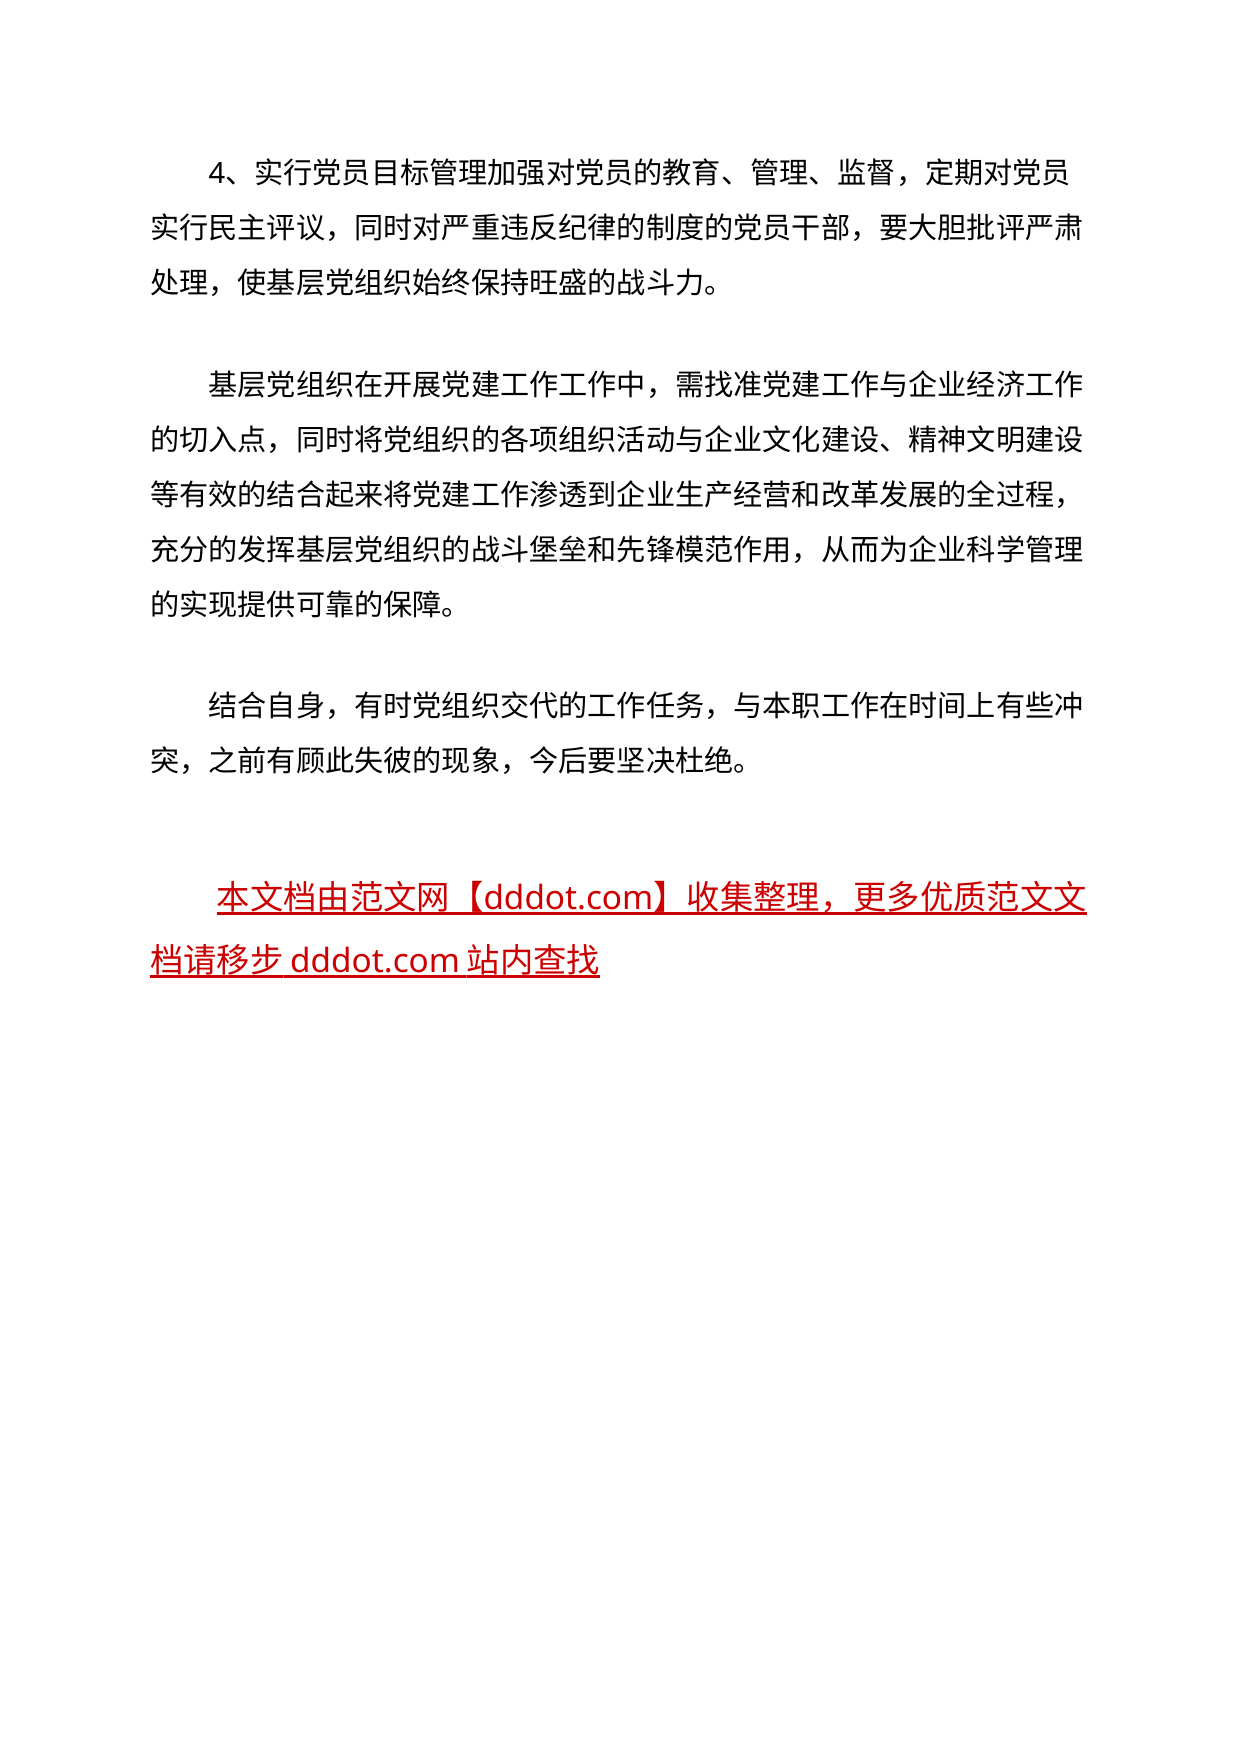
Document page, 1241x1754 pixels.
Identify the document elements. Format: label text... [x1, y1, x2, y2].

text 本文档由范文网【dddot.com】收集整理，更多优质范文文档请移步dddot.com站内查找 [150, 871, 1090, 982]
text 4、实行党员目标管理加强对党员的教育、管理、监督，定期对党员实行民主评议，同时对严重违反纪律的制度的党员干部，要大胆批评严肃处理，使基层党组织始终保持旺盛的战斗力。 [150, 150, 1090, 302]
text 结合自身，有时党组织交代的工作任务，与本职工作在时间上有些冲突，之前有顾此失彼的现象，今后要坚决杜绝。 [150, 683, 1090, 780]
text 基层党组织在开展党建工作工作中，需找准党建工作与企业经济工作的切入点，同时将党组织的各项组织活动与企业文化建设、精神文明建设等有效的结合起来将党建工作渗透到企业生产经营和改革发展的全过程，充分的发挥基层党组织的战斗堡垒和先锋模范作用，从而为企业科学管理的实现提供可靠的保障。 [150, 362, 1090, 623]
